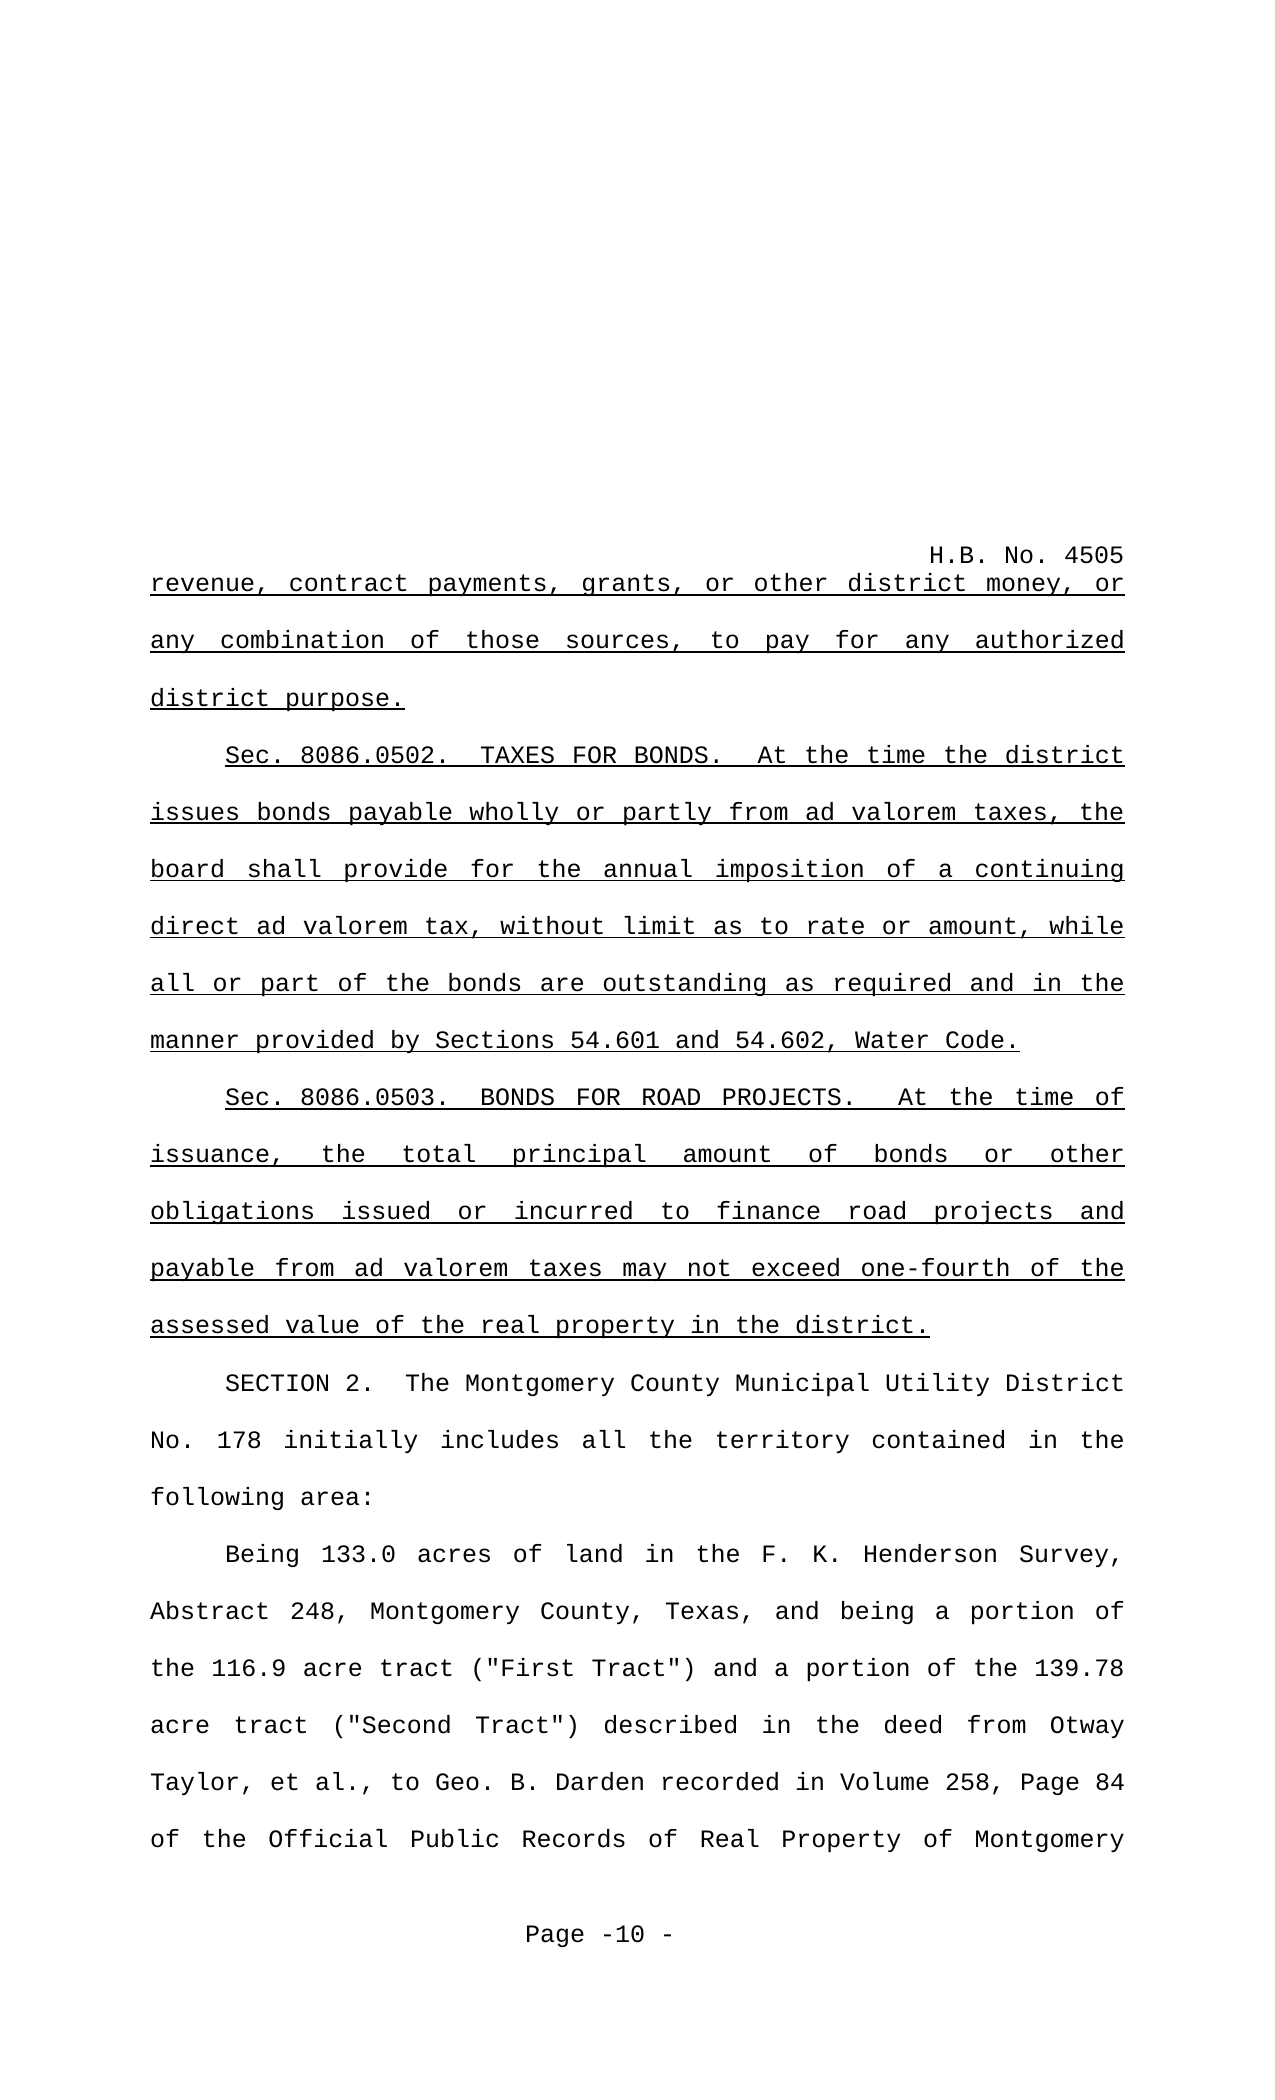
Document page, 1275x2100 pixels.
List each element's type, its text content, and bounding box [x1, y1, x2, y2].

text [150, 571, 1125, 594]
text Sec. 8086.0502. TAXES FOR BONDS. At the time the district issues bonds payable wholly or partly from ad valorem taxes, the board shall provide for the annual imposition of a continuing direct ad valorem tax, without limit as to rate or amount, while all or part of the bonds are outstanding as required and in the manner provided by Sections 54.601 and 54.602, Water Code. [150, 995, 1125, 1056]
text Sec. 8086.0503. BONDS FOR ROAD PROJECTS. At the time of issuance, the total principal amount of bonds or other obligations issued or incurred to finance road projects and payable from ad valorem taxes may not exceed one-fourth of the assessed value of the real property in the district. [150, 1167, 1125, 1222]
text Sec. 8086.0502. TAXES FOR BONDS. At the time the district issues bonds payable wholly or partly from ad valorem taxes, the board shall provide for the annual imposition of a continuing direct ad valorem tax, without limit as to rate or amount, while all or part of the bonds are outstanding as required and in the manner provided by Sections 54.601 and 54.602, Water Code. [150, 824, 1125, 880]
text Sec. 8086.0502. TAXES FOR BONDS. At the time the district issues bonds payable wholly or partly from ad valorem taxes, the board shall provide for the annual imposition of a continuing direct ad valorem tax, without limit as to rate or amount, while all or part of the bonds are outstanding as required and in the manner provided by Sections 54.601 and 54.602, Water Code. [150, 938, 1125, 994]
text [150, 1541, 1125, 1855]
text Sec. 8086.0503. BONDS FOR ROAD PROJECTS. At the time of issuance, the total principal amount of bonds or other obligations issued or incurred to finance road projects and payable from ad valorem taxes may not exceed one-fourth of the assessed value of the real property in the district. [150, 1084, 1125, 1165]
text Sec. 8086.0502. TAXES FOR BONDS. At the time the district issues bonds payable wholly or partly from ad valorem taxes, the board shall provide for the annual imposition of a continuing direct ad valorem tax, without limit as to rate or amount, while all or part of the bonds are outstanding as required and in the manner provided by Sections 54.601 and 54.602, Water Code. [150, 881, 1125, 937]
text SECTION 2. The Montgomery County Municipal Utility District No. 178 initially includes all the territory contained in the following area: [150, 1370, 1125, 1513]
text Sec. 8086.0503. BONDS FOR ROAD PROJECTS. At the time of issuance, the total principal amount of bonds or other obligations issued or incurred to finance road projects and payable from ad valorem taxes may not exceed one-fourth of the assessed value of the real property in the district. [150, 1281, 1125, 1341]
text Sec. 8086.0503. BONDS FOR ROAD PROJECTS. At the time of issuance, the total principal amount of bonds or other obligations issued or incurred to finance road projects and payable from ad valorem taxes may not exceed one-fourth of the assessed value of the real property in the district. [150, 1224, 1125, 1279]
text Sec. 8086.0502. TAXES FOR BONDS. At the time the district issues bonds payable wholly or partly from ad valorem taxes, the board shall provide for the annual imposition of a continuing direct ad valorem tax, without limit as to rate or amount, while all or part of the bonds are outstanding as required and in the manner provided by Sections 54.601 and 54.602, Water Code. [150, 742, 1125, 822]
